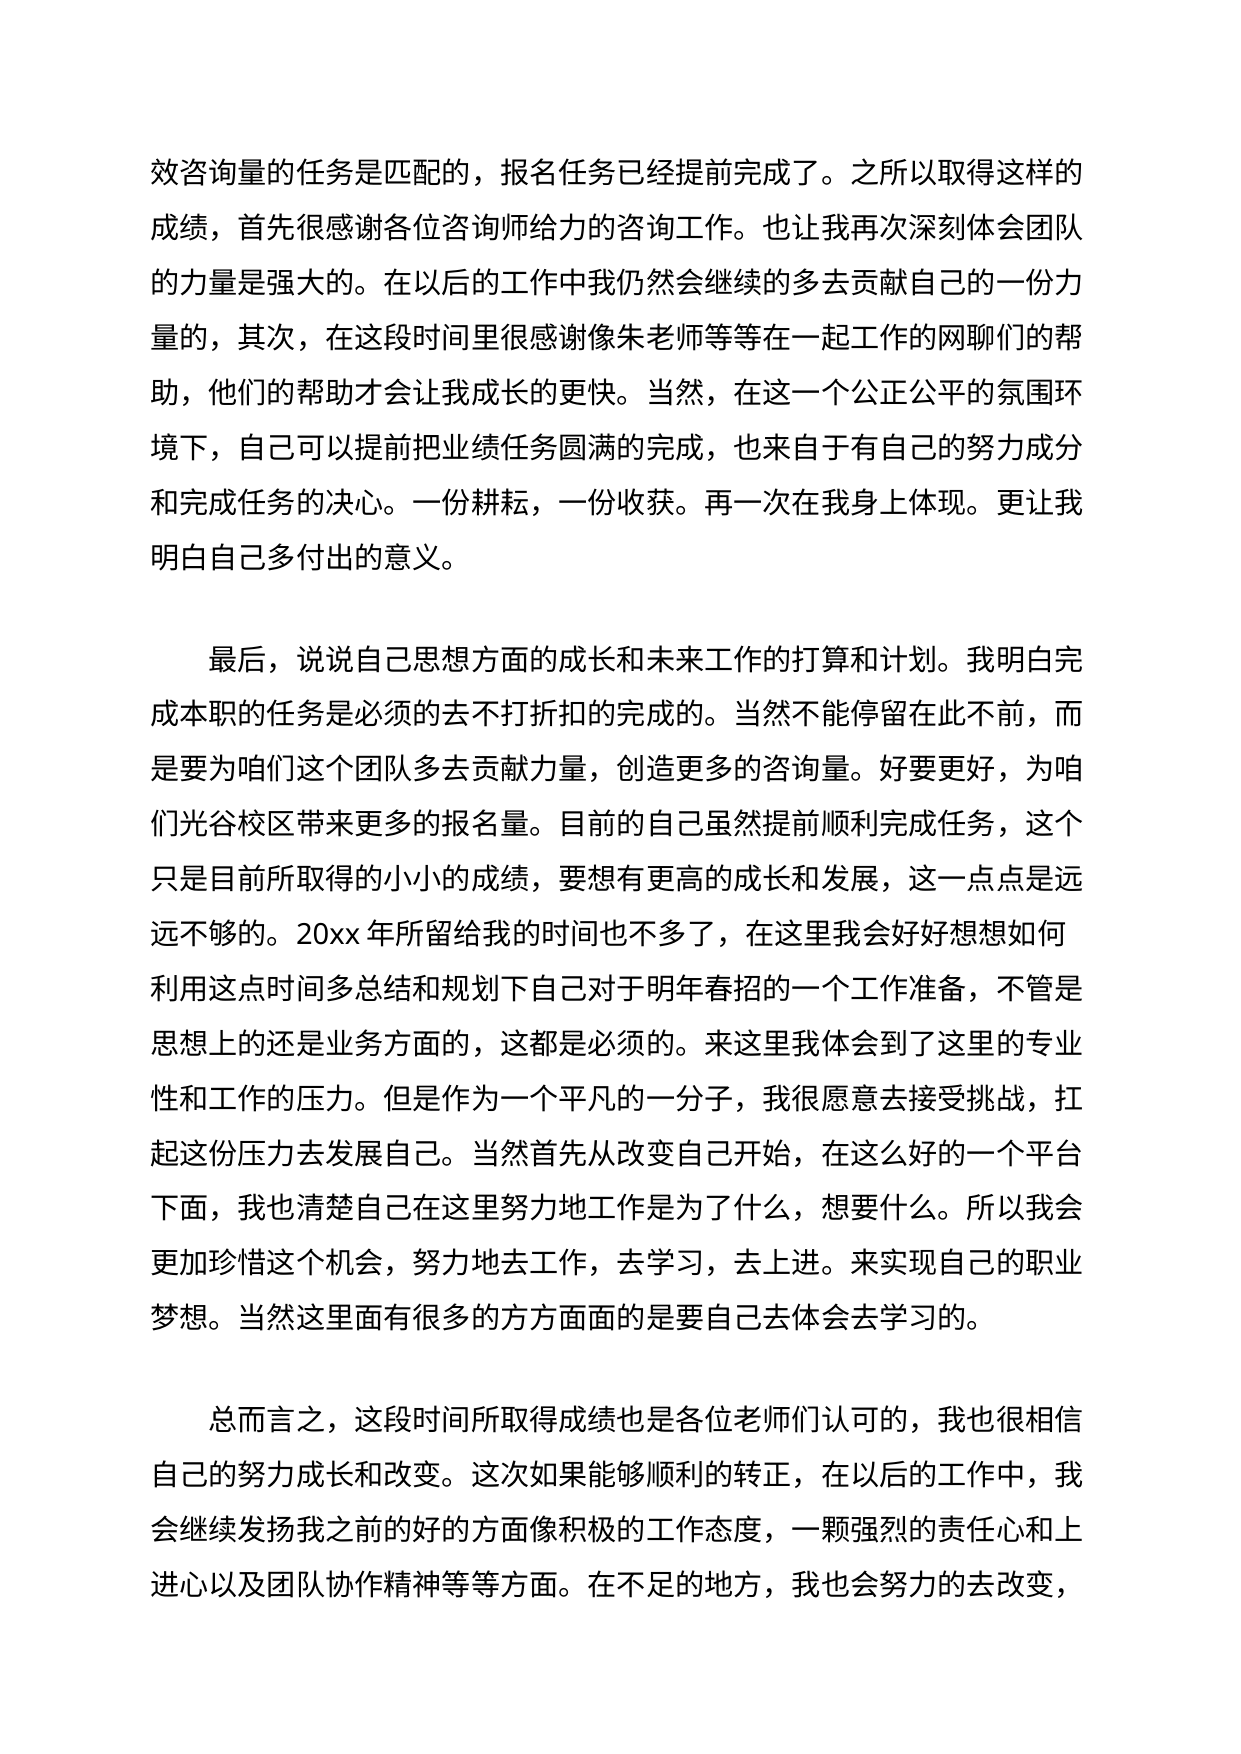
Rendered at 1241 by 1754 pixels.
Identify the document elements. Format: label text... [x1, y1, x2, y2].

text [150, 150, 1090, 577]
text 最后，说说自己思想方面的成长和未来工作的打算和计划。我明白完成本职的任务是必须的去不打折扣的完成的。当然不能停留在此不前，而是要为咱们这个团队多去贡献力量，创造更多的咨询量。好要更好，为咱们光谷校区带来更多的报名量。目前的自己虽然提前顺利完成任务，这个只是目前所取得的小小的成绩，要想有更高的成长和发展，这一点点是远远不够的。20xx年所留给我的时间也不多了，在这里我会好好想想如何利用这点时间多总结和规划下自己对于明年春招的一个工作准备，不管是思想上的还是业务方面的，这都是必须的。来这里我体会到了这里的专业性和工作的压力。但是作为一个平凡的一分子，我很愿意去接受挑战，扛起这份压力去发展自己。当然首先从改变自己开始，在这么好的一个平台下面，我也清楚自己在这里努力地工作是为了什么，想要什么。所以我会更加珍惜这个机会，努力地去工作，去学习，去上进。来实现自己的职业梦想。当然这里面有很多的方方面面的是要自己去体会去学习的。 [150, 636, 1090, 1337]
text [150, 1397, 1090, 1604]
